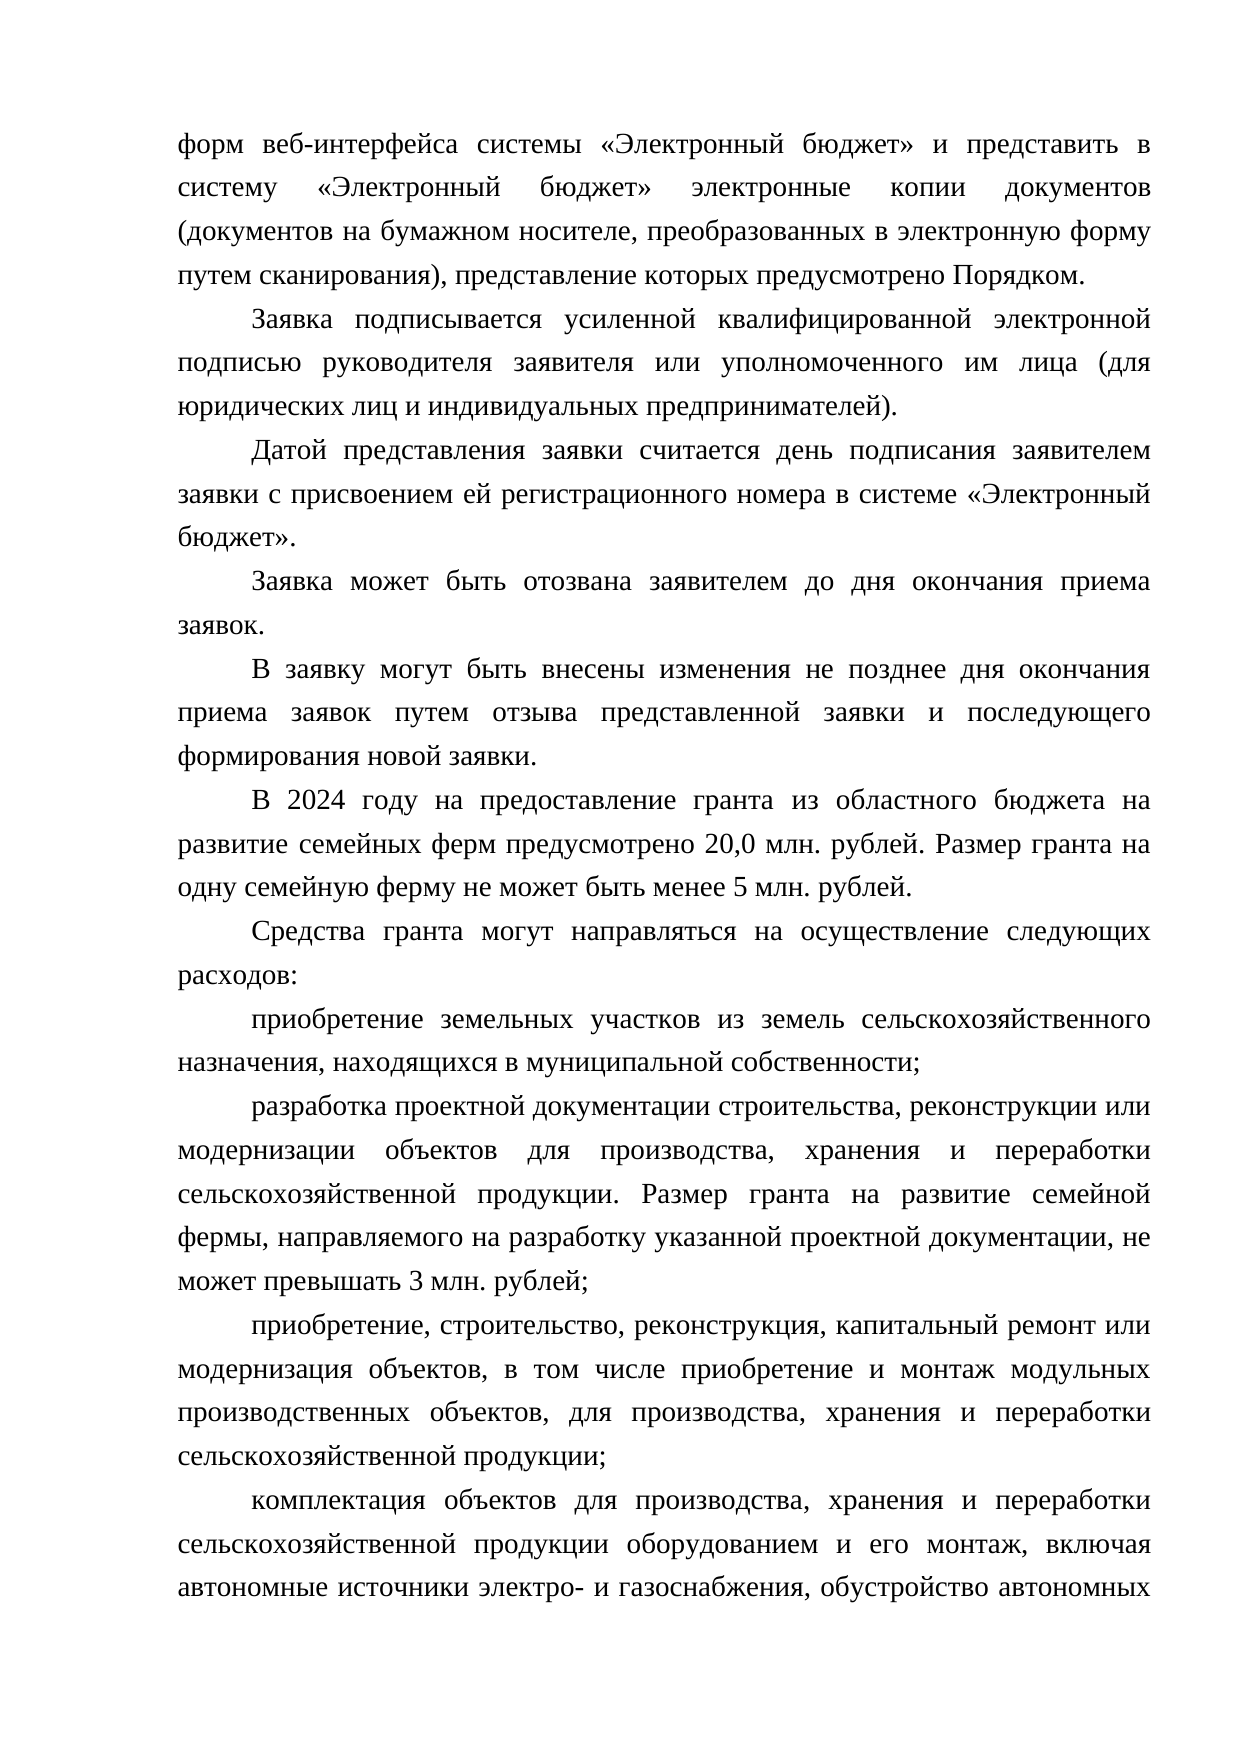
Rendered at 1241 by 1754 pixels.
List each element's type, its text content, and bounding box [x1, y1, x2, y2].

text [177, 1474, 1152, 1606]
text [177, 118, 1152, 293]
text приобретение, строительство, реконструкция, капитальный ремонт или модернизация объектов, в том числе приобретение и монтаж модульных производственных объектов, для производства, хранения и переработки сельскохозяйственной продукции; [177, 1299, 1152, 1474]
text Заявка может быть отозвана заявителем до дня окончания приема заявок. [177, 556, 1152, 643]
text Датой представления заявки считается день подписания заявителем заявки с присвоением ей регистрационного номера в системе «Электронный бюджет». [177, 424, 1152, 556]
text разработка проектной документации строительства, реконструкции или модернизации объектов для производства, хранения и переработки сельскохозяйственной продукции. Размер гранта на развитие семейной фермы, направляемого на разработку указанной проектной документации, не может превышать 3 млн. рублей; [177, 1081, 1152, 1299]
text В 2024 году на предоставление гранта из областного бюджета на развитие семейных ферм предусмотрено 20,0 млн. рублей. Размер гранта на одну семейную ферму не может быть менее 5 млн. рублей. [177, 774, 1152, 906]
text приобретение земельных участков из земель сельскохозяйственного назначения, находящихся в муниципальной собственности; [177, 993, 1152, 1081]
text В заявку могут быть внесены изменения не позднее дня окончания приема заявок путем отзыва представленной заявки и последующего формирования новой заявки. [177, 643, 1152, 774]
text Средства гранта могут направляться на осуществление следующих расходов: [177, 906, 1152, 993]
text Заявка подписывается усиленной квалифицированной электронной подписью руководителя заявителя или уполномоченного им лица (для юридических лиц и индивидуальных предпринимателей). [177, 293, 1152, 424]
